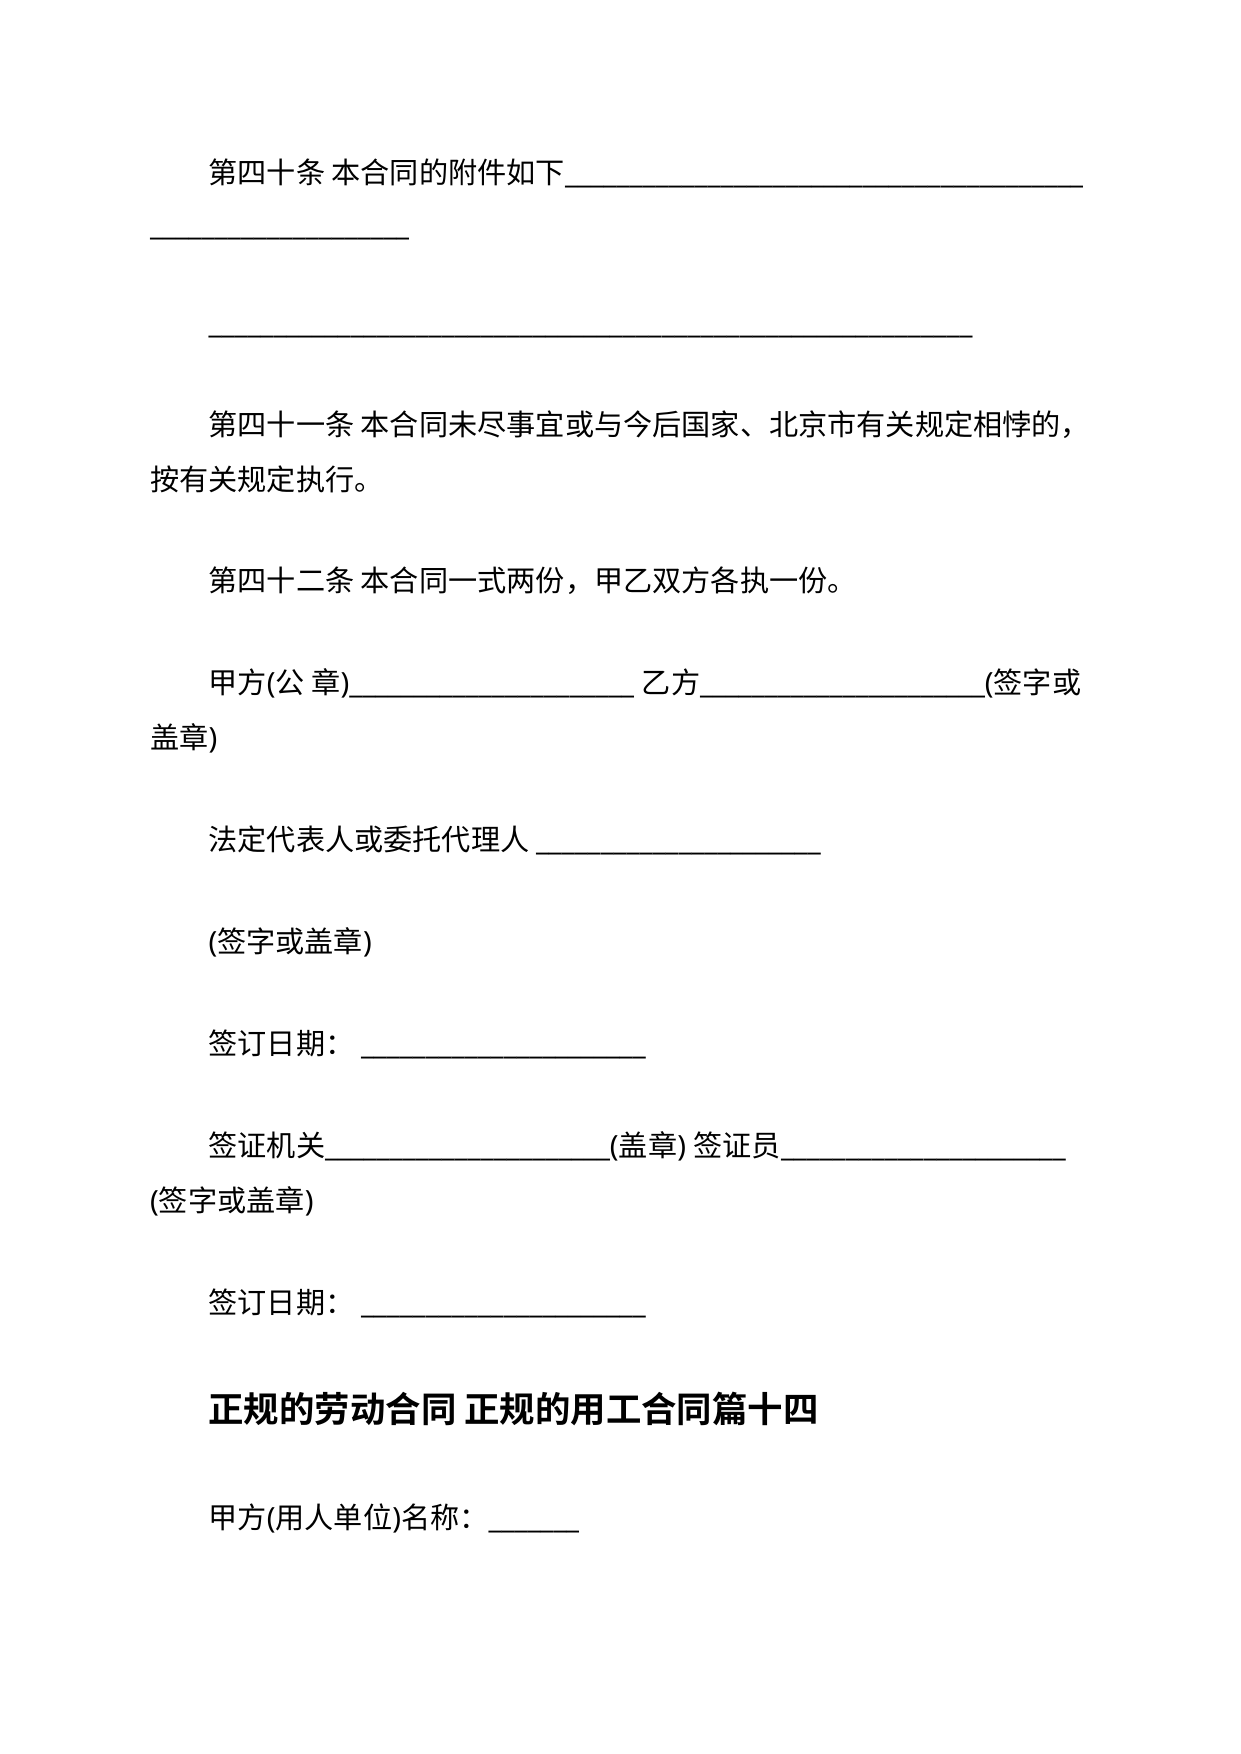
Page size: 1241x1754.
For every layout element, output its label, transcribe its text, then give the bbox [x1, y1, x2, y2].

text 正规的劳动合同 正规的用工合同篇十四 [150, 1381, 1090, 1433]
text 第四十条 本合同的附件如下____________________________________________________________ [150, 150, 1090, 244]
text 签证机关______________________(盖章) 签证员______________________(签字或盖章) [150, 1122, 1090, 1220]
text 甲方(公 章)______________________ 乙方______________________(签字或盖章) [150, 659, 1090, 757]
text 第四十一条 本合同未尽事宜或与今后国家、北京市有关规定相悖的，按有关规定执行。 [150, 401, 1090, 498]
text ___________________________________________________________ [150, 303, 1090, 342]
text 甲方(用人单位)名称：_______ [150, 1495, 1090, 1537]
text 第四十二条 本合同一式两份，甲乙双方各执一份。 [150, 558, 1090, 600]
text 签订日期： ______________________ [150, 1279, 1090, 1322]
text (签字或盖章) [150, 918, 1090, 961]
text 法定代表人或委托代理人 ______________________ [150, 817, 1090, 859]
text 签订日期： ______________________ [150, 1021, 1090, 1063]
